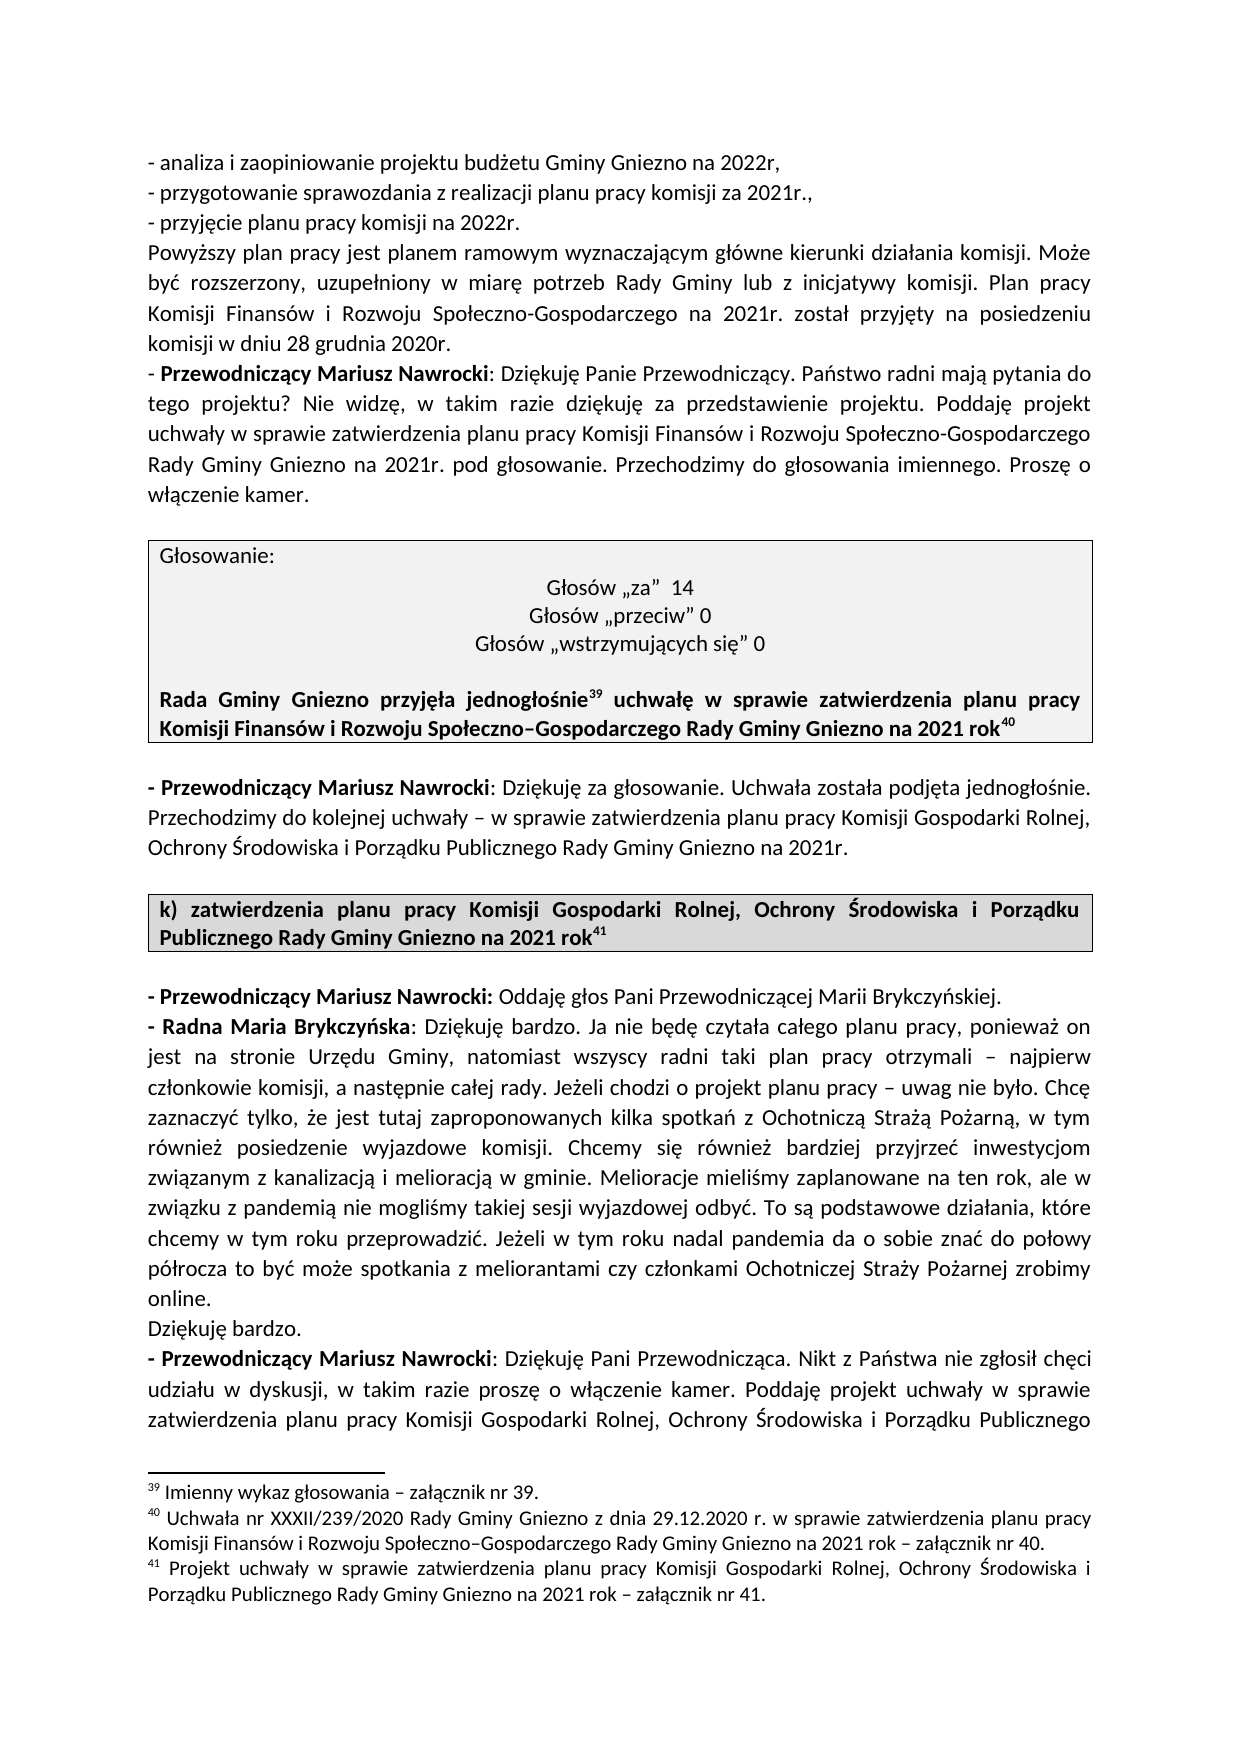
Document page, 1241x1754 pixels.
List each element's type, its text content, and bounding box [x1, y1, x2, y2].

text - przyjęcie planu pracy komisji na 2022r. [148, 208, 1093, 236]
text - Przewodniczący Mariusz Nawrocki: Oddaję głos Pani Przewodniczącej Marii Brykczyńskiej. [148, 982, 1093, 1010]
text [148, 1344, 1093, 1433]
table_header k) zatwierdzenia planu pracy Komisji Gospodarki Rolnej, Ochrony Środowiska i Porządku Publicznego Rady Gminy Gniezno na 2021 rok [149, 895, 1092, 951]
text - przygotowanie sprawozdania z realizacji planu pracy komisji za 2021r., [148, 178, 1093, 206]
text - Przewodniczący Mariusz Nawrocki: Dziękuję za głosowanie. Uchwała została podjęta jednogłośnie. Przechodzimy do kolejnej uchwały – w sprawie zatwierdzenia planu pracy Komisji Gospodarki Rolnej, Ochrony Środowiska i Porządku Publicznego Rady Gminy Gniezno na 2021r. [148, 773, 1093, 861]
text Powyższy plan pracy jest planem ramowym wyznaczającym główne kierunki działania komisji. Może być rozszerzony, uzupełniony w miarę potrzeb Rady Gminy lub z inicjatywy komisji. Plan pracy Komisji Finansów i Rozwoju Społeczno-Gospodarczego na 2021r. został przyjęty na posiedzeniu komisji w dniu 28 grudnia 2020r. [148, 238, 1093, 357]
table_header Głosowanie: Głosów „za” 14 Głosów „przeciw” 0 Głosów „wstrzymujących się” 0 Rada Gminy Gniezno przyjęła jednogłośnie uchwałę w sprawie zatwierdzenia planu pracy Komisji Finansów i Rozwoju Społeczno–Gospodarczego Rady Gminy Gniezno na 2021 rok [149, 541, 1092, 742]
text - analiza i zaopiniowanie projektu budżetu Gminy Gniezno na 2022r, [148, 148, 1093, 176]
text - Radna Maria Brykczyńska: Dziękuję bardzo. Ja nie będę czytała całego planu pracy, ponieważ on jest na stronie Urzędu Gminy, natomiast wszyscy radni taki plan pracy otrzymali – najpierw członkowie komisji, a następnie całej rady. Jeżeli chodzi o projekt planu pracy – uwag nie było. Chcę zaznaczyć tylko, że jest tutaj zaproponowanych kilka spotkań z Ochotniczą Strażą Pożarną, w tym również posiedzenie wyjazdowe komisji. Chcemy się również bardziej przyjrzeć inwestycjom związanym z kanalizacją i melioracją w gminie. Melioracje mieliśmy zaplanowane na ten rok, ale w związku z pandemią nie mogliśmy takiej sesji wyjazdowej odbyć. To są podstawowe działania, które chcemy w tym roku przeprowadzić. Jeżeli w tym roku nadal pandemia da o sobie znać do połowy półrocza to być może spotkania z meliorantami czy członkami Ochotniczej Straży Pożarnej zrobimy online. Dziękuję bardzo. [148, 1012, 1093, 1342]
text - Przewodniczący Mariusz Nawrocki: Dziękuję Panie Przewodniczący. Państwo radni mają pytania do tego projektu? Nie widzę, w takim razie dziękuję za przedstawienie projektu. Poddaję projekt uchwały w sprawie zatwierdzenia planu pracy Komisji Finansów i Rozwoju Społeczno-Gospodarczego Rady Gminy Gniezno na 2021r. pod głosowanie. Przechodzimy do głosowania imiennego. Proszę o włączenie kamer. [148, 359, 1093, 508]
